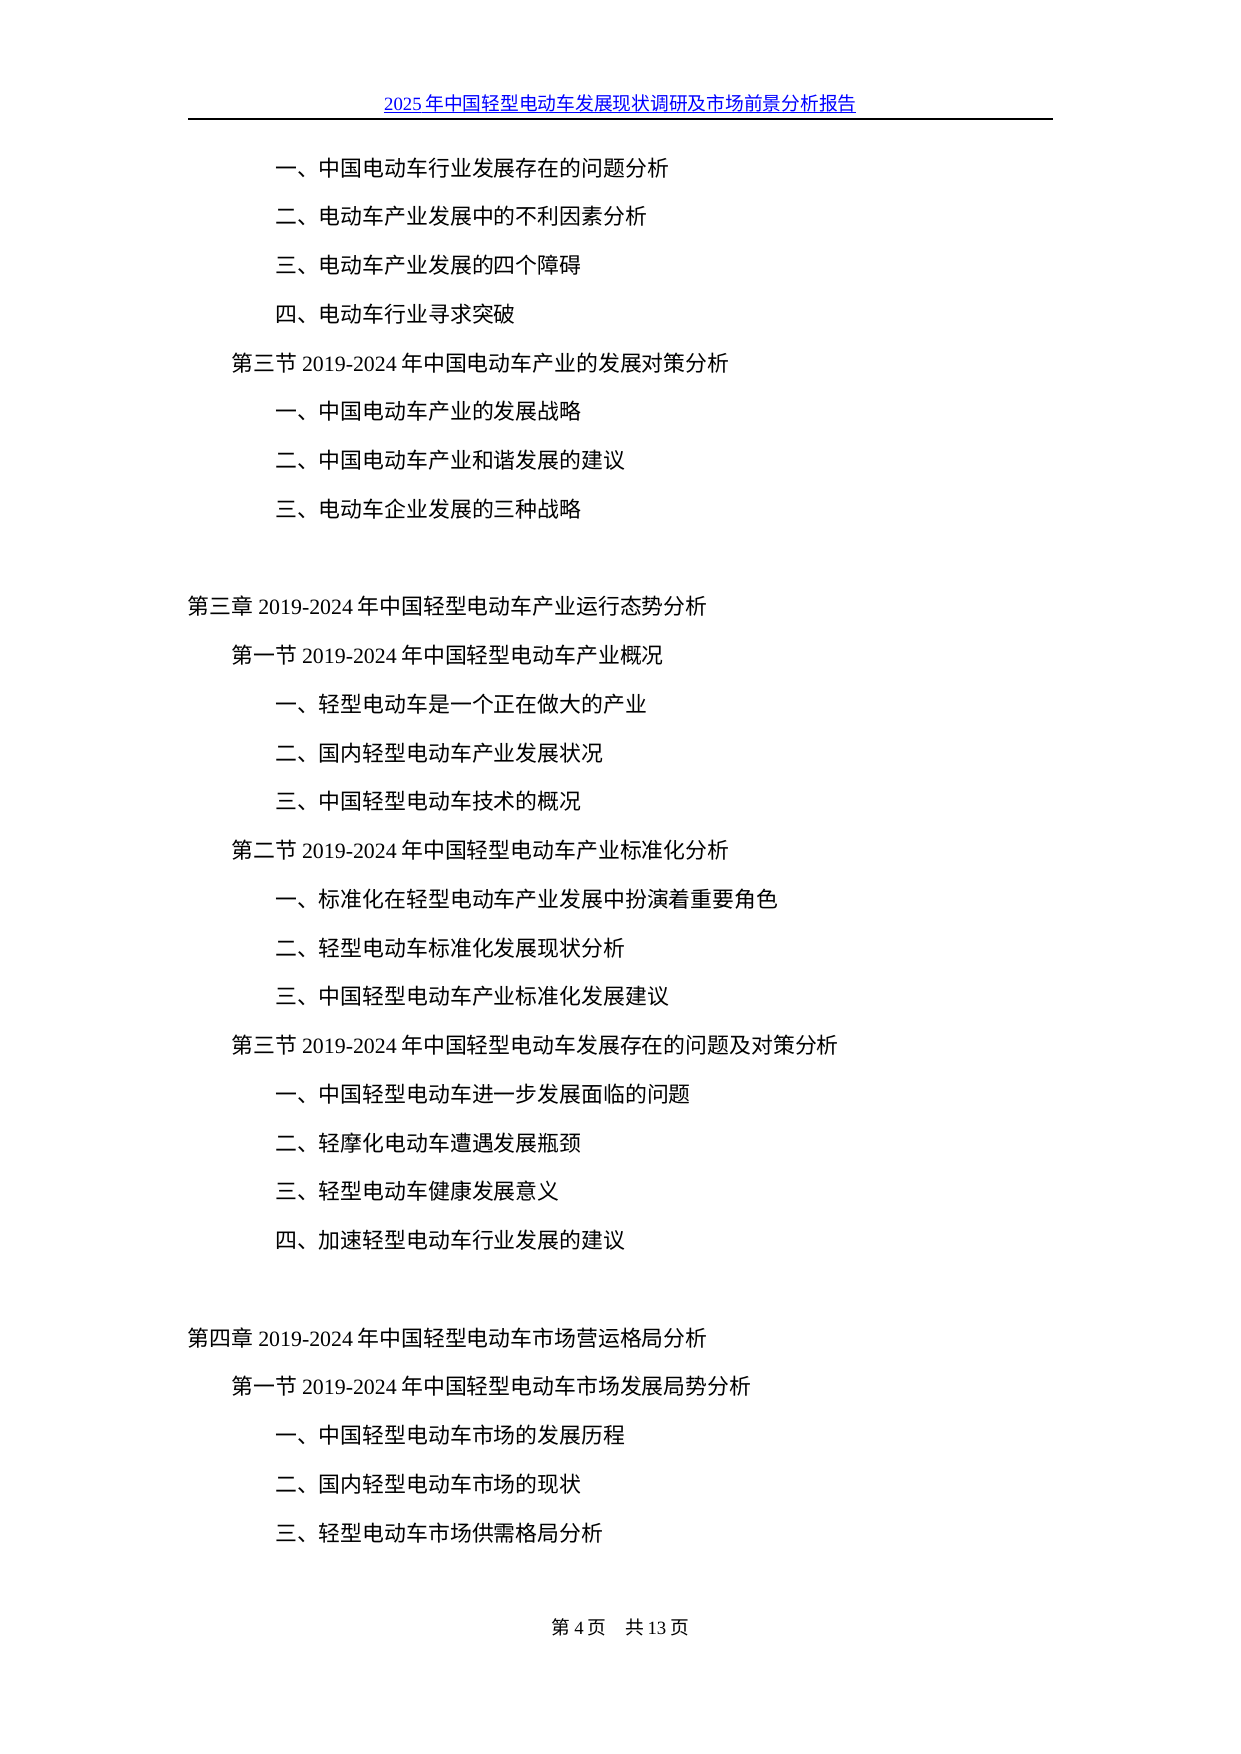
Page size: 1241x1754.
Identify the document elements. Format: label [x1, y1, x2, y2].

text [187, 150, 1053, 1548]
